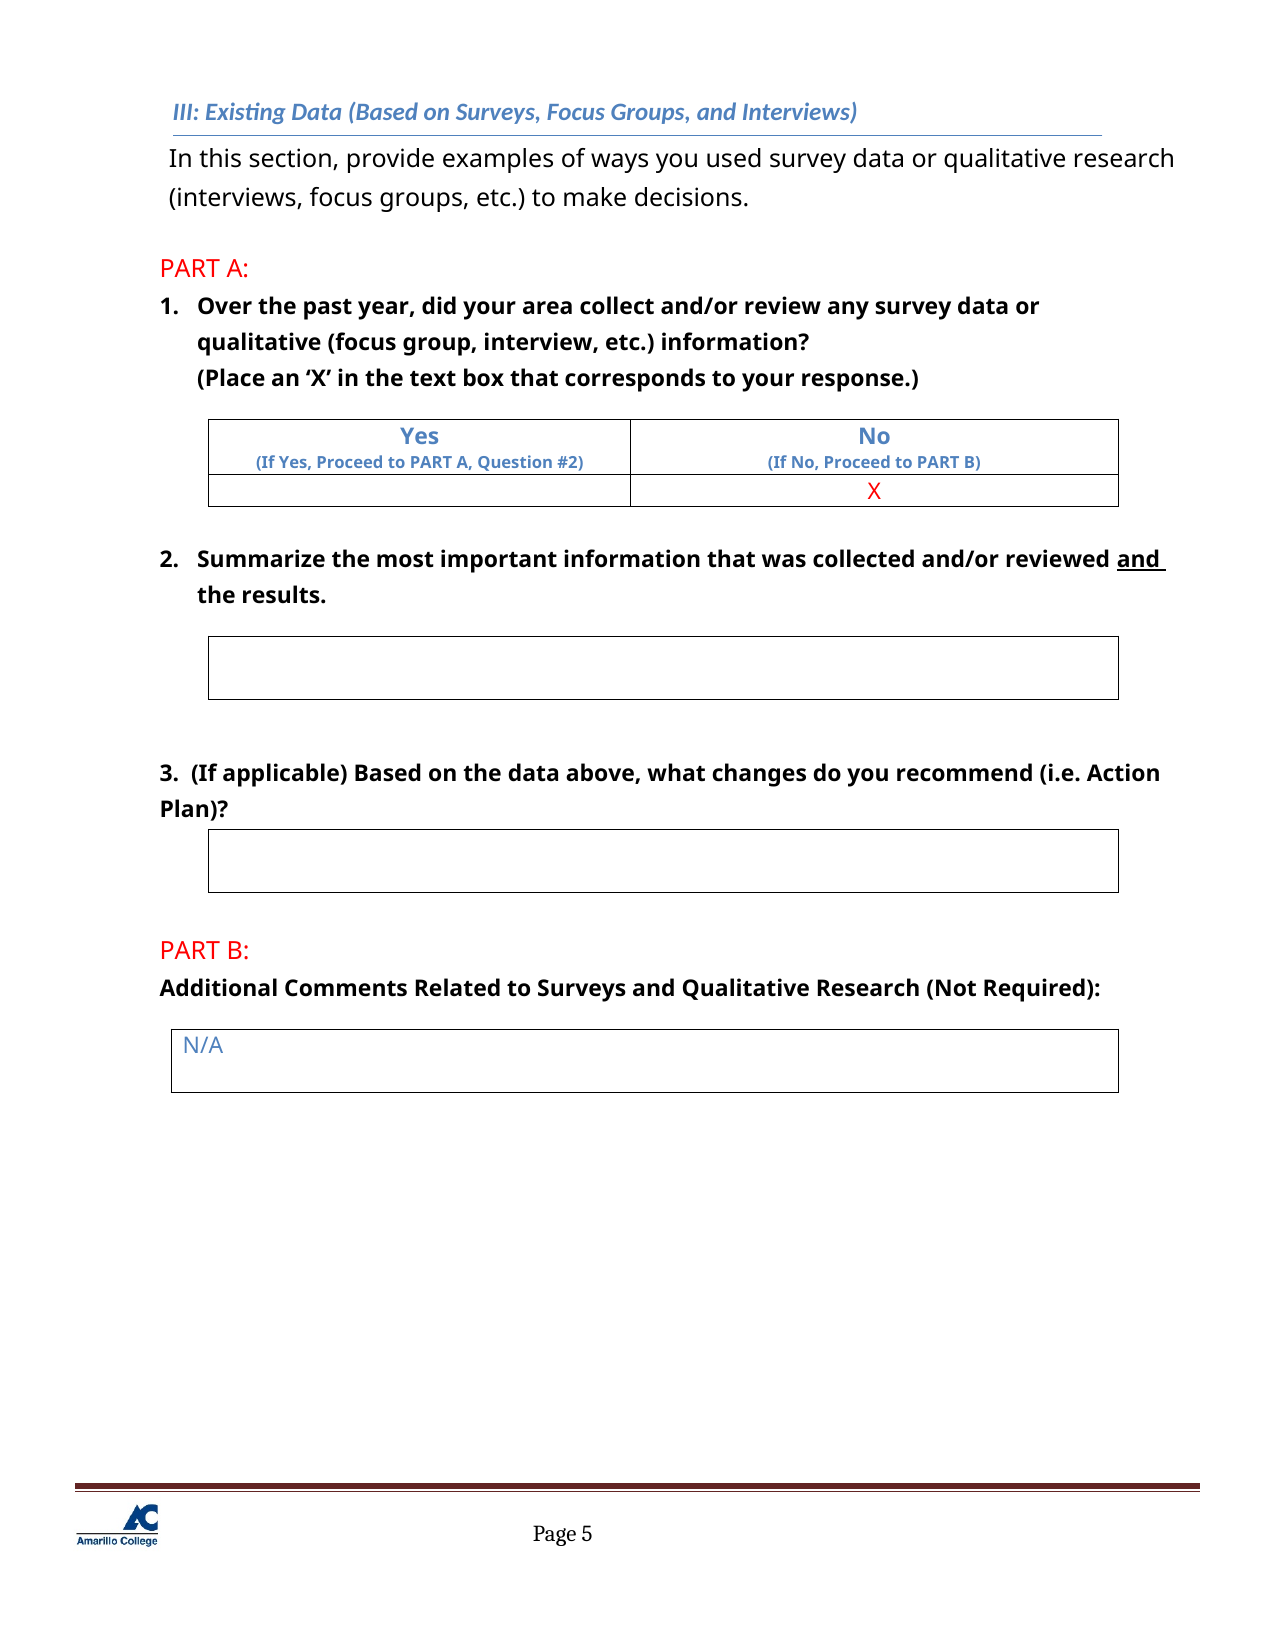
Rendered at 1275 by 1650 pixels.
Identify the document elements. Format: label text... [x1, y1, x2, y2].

table_header Yes (If Yes, Proceed to PART A, Question #2) [209, 420, 630, 473]
list Over the past year, did your area collect and/or review any survey data or qualitative (focus group, interview, etc.) information? [159, 290, 1200, 357]
table_cell X [631, 475, 1118, 506]
list (Place an ‘X’ in the text box that corresponds to your response.) [197, 362, 1200, 393]
list Additional Comments Related to Surveys and Qualitative Research (Not Required): [159, 972, 1200, 1003]
table_cell [209, 475, 630, 506]
list PART B: [159, 932, 1200, 967]
text III: Existing Data (Based on Surveys, Focus Groups, and Interviews) [172, 96, 1102, 136]
table_header N/A [172, 1030, 1118, 1092]
table_header [209, 637, 1118, 699]
list Summarize the most important information that was collected and/or reviewed and the results. [159, 543, 1200, 610]
list In this section, provide examples of ways you used survey data or qualitative research (interviews, focus groups, etc.) to make decisions. [169, 140, 1200, 213]
text 3. (If applicable) Based on the data above, what changes do you recommend (i.e. Action Plan)? [159, 757, 1200, 824]
table_header [209, 830, 1118, 892]
list PART A: [159, 251, 1200, 285]
table_header No (If No, Proceed to PART B) [631, 420, 1118, 473]
picture [72, 1495, 161, 1555]
